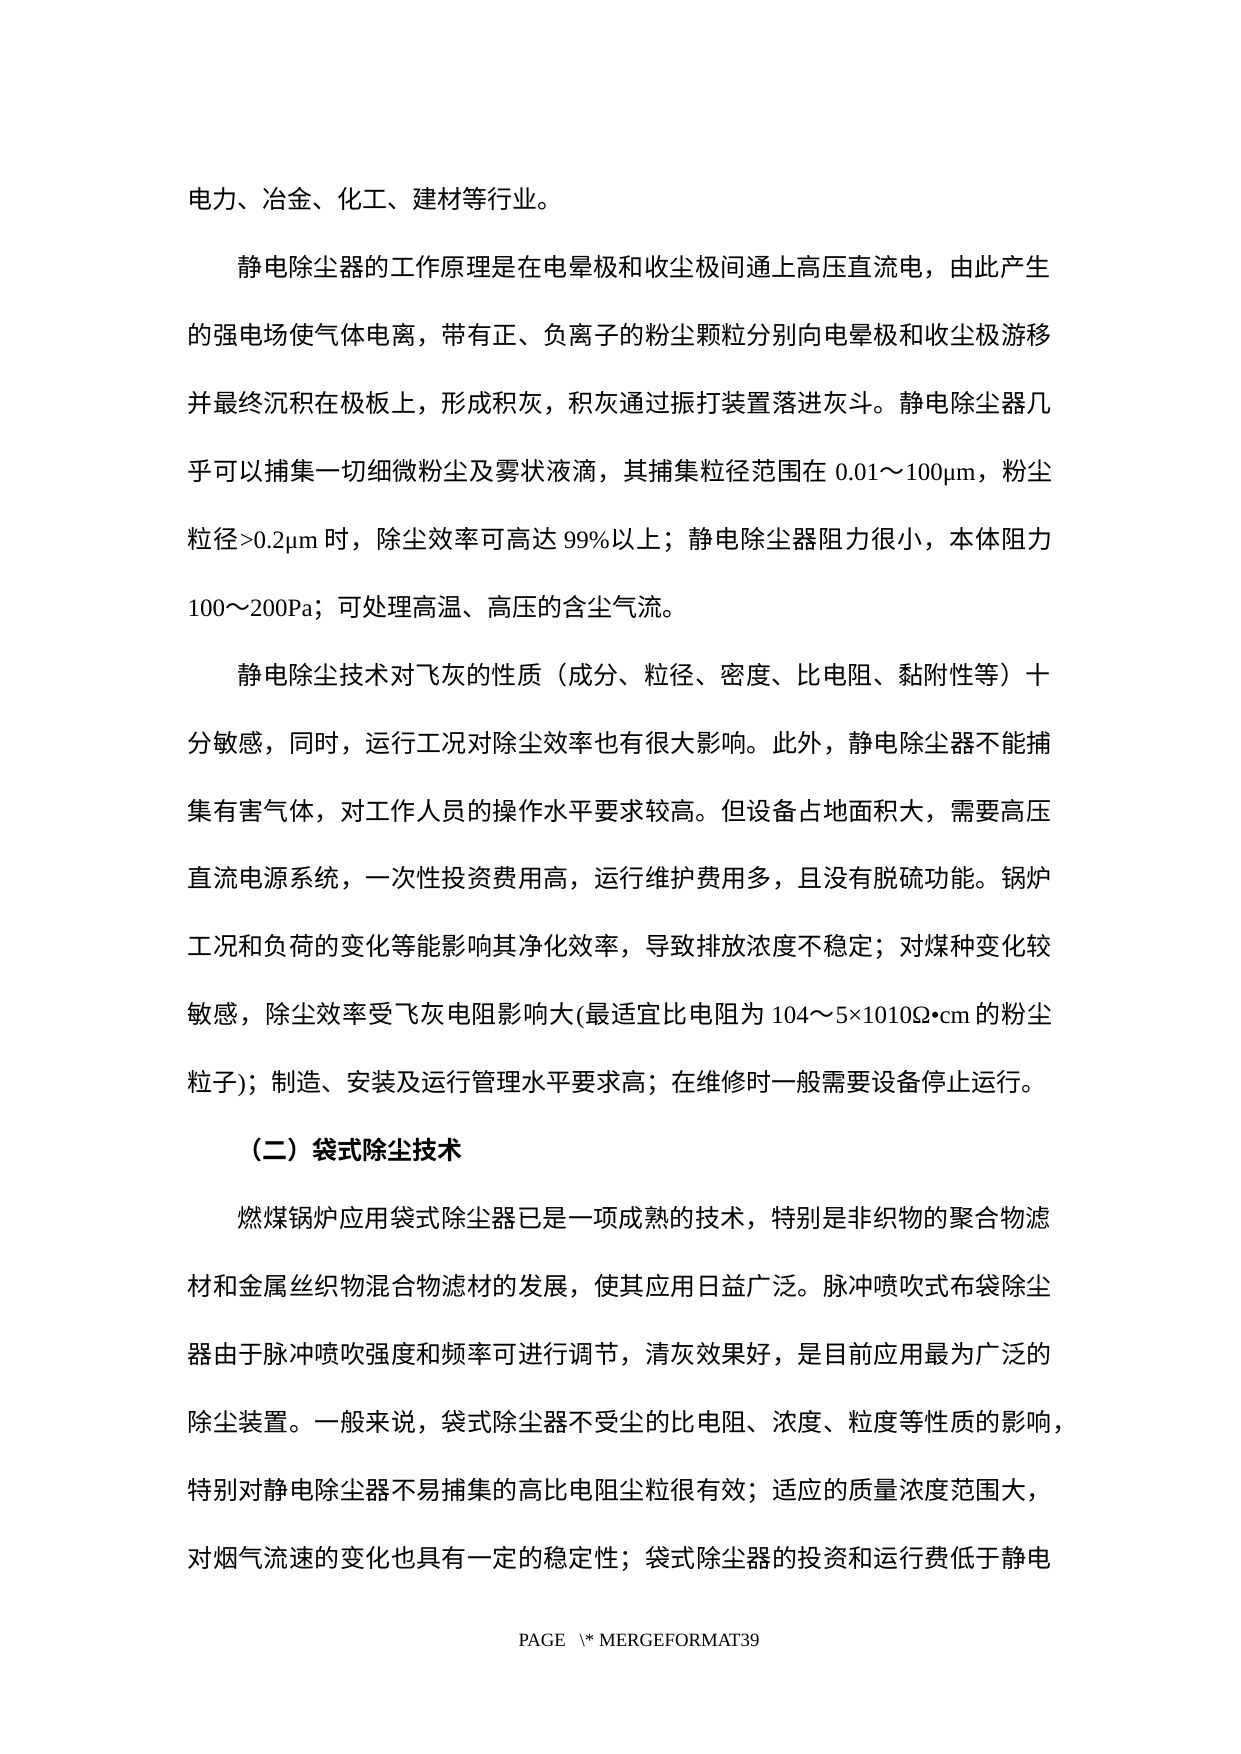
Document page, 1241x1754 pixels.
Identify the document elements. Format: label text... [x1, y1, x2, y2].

text 静电除尘技术对飞灰的性质（成分、粒径、密度、比电阻、黏附性等）十分敏感，同时，运行工况对除尘效率也有很大影响。此外，静电除尘器不能捕集有害气体，对工作人员的操作水平要求较高。但设备占地面积大，需要高压直流电源系统，一次性投资费用高，运行维护费用多，且没有脱硫功能。锅炉工况和负荷的变化等能影响其净化效率，导致排放浓度不稳定；对煤种变化较敏感，除尘效率受飞灰电阻影响大(最适宜比电阻为104～5×1010Ω•cm的粉尘粒子)；制造、安装及运行管理水平要求高；在维修时一般需要设备停止运行。 [187, 639, 1053, 1115]
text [187, 1183, 1053, 1590]
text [187, 164, 1053, 232]
text 静电除尘器的工作原理是在电晕极和收尘极间通上高压直流电，由此产生的强电场使气体电离，带有正、负离子的粉尘颗粒分别向电晕极和收尘极游移并最终沉积在极板上，形成积灰，积灰通过振打装置落进灰斗。静电除尘器几乎可以捕集一切细微粉尘及雾状液滴，其捕集粒径范围在0.01～100μm，粉尘粒径>0.2μm时，除尘效率可高达99%以上；静电除尘器阻力很小，本体阻力100～200Pa；可处理高温、高压的含尘气流。 [187, 232, 1053, 639]
text （二）袋式除尘技术 [187, 1115, 1053, 1183]
